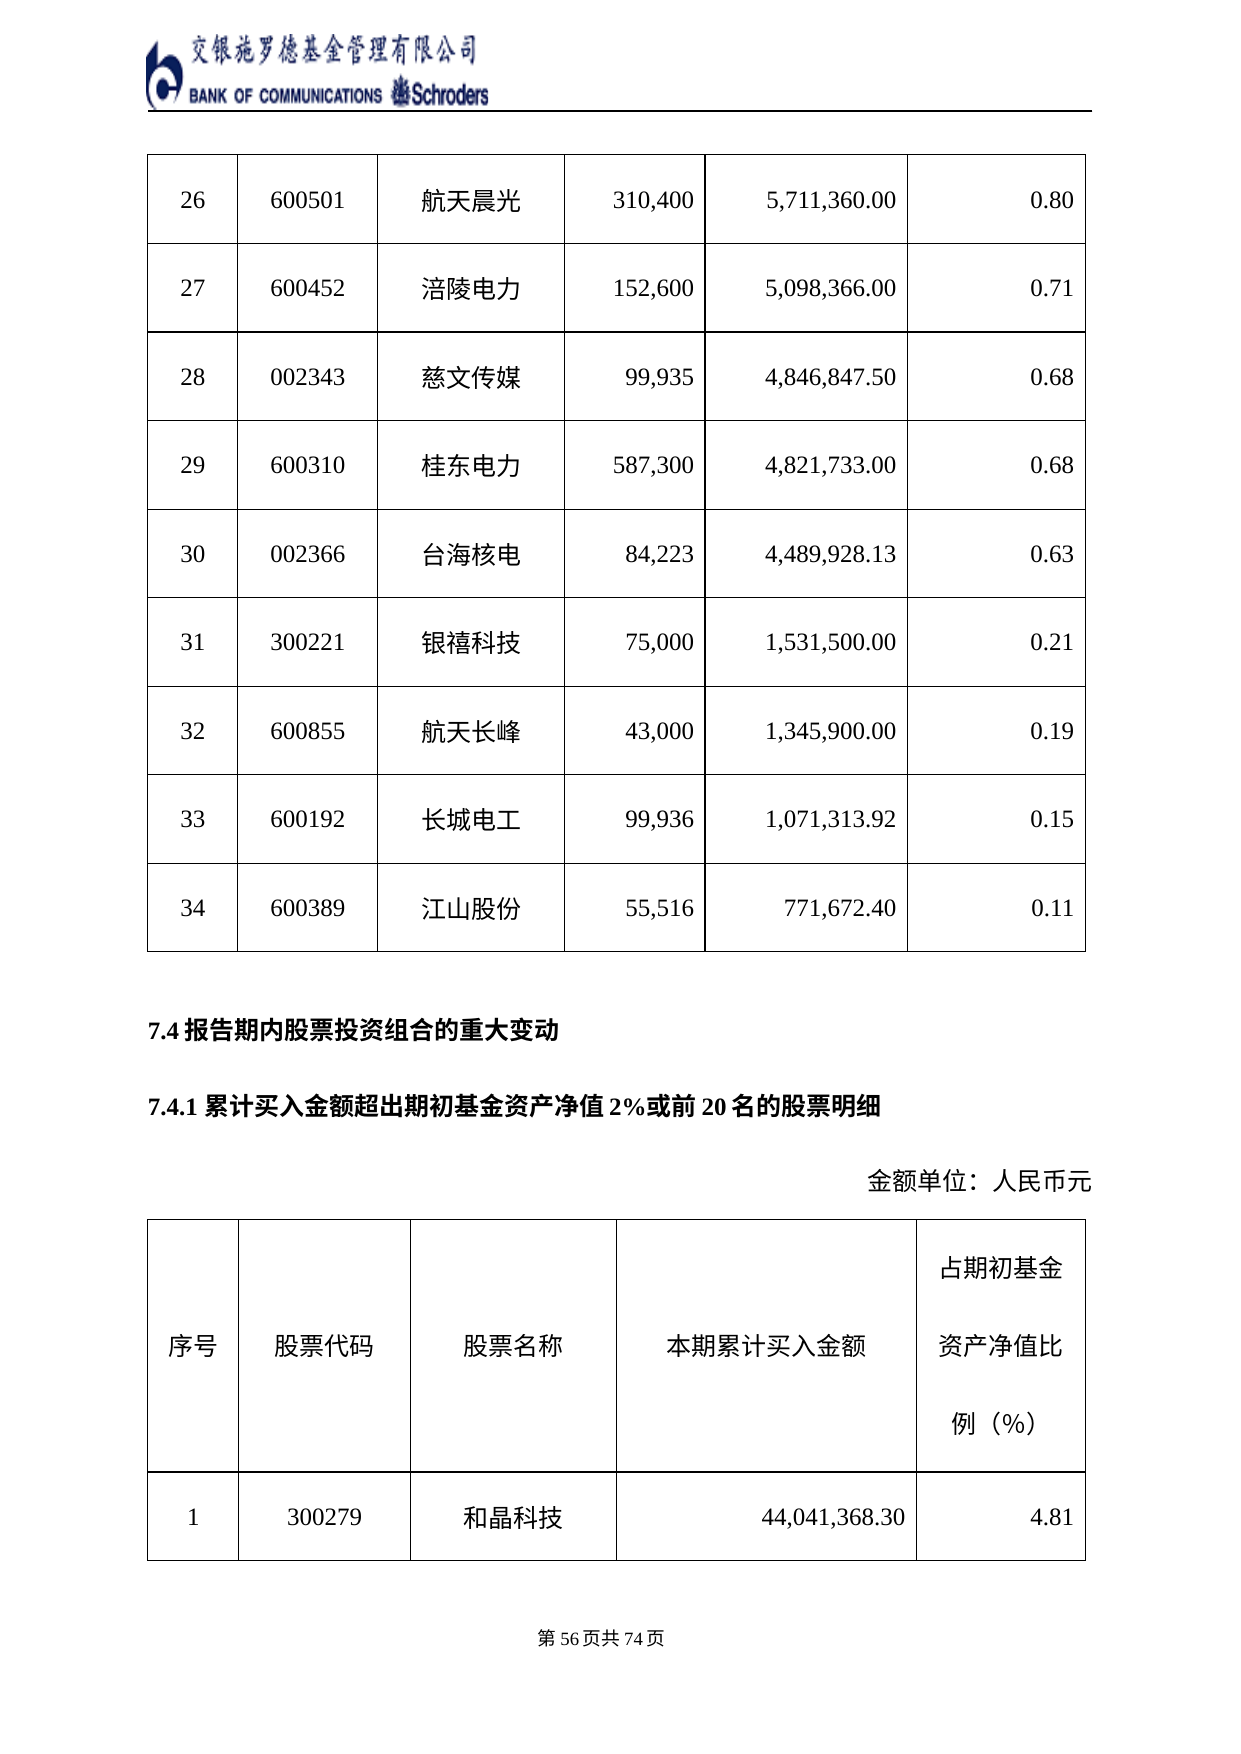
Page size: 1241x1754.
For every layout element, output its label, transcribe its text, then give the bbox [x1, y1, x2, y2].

table_cell 75,000 [565, 598, 704, 686]
table_cell 27 [148, 244, 237, 331]
table_cell 600855 [238, 687, 377, 774]
table_cell 0.68 [908, 333, 1085, 420]
table_cell 28 [148, 333, 237, 420]
table_cell 99,935 [565, 333, 704, 420]
table_cell 台海核电 [378, 510, 564, 597]
table_cell 33 [148, 775, 237, 863]
table_cell 31 [148, 598, 237, 686]
picture [146, 34, 489, 110]
table_cell 771,672.40 [706, 864, 907, 951]
table_cell 43,000 [565, 687, 704, 774]
table_cell 0.19 [908, 687, 1085, 774]
table_cell 600389 [238, 864, 377, 951]
table_cell 0.63 [908, 510, 1085, 597]
table_cell 1 [148, 1473, 238, 1560]
table_cell 002343 [238, 333, 377, 420]
table_cell 涪陵电力 [378, 244, 564, 331]
table_cell 航天晨光 [378, 155, 564, 243]
table_cell 29 [148, 421, 237, 508]
table_cell 32 [148, 687, 237, 774]
table_cell 44,041,368.30 [617, 1473, 916, 1560]
table_cell 300221 [238, 598, 377, 686]
table_cell 1,531,500.00 [706, 598, 907, 686]
table_cell 34 [148, 864, 237, 951]
table_cell 4,489,928.13 [706, 510, 907, 597]
table_cell 587,300 [565, 421, 704, 508]
table_header 股票代码 [239, 1220, 410, 1471]
table_cell 600310 [238, 421, 377, 508]
table_cell 4,821,733.00 [706, 421, 907, 508]
text 金额单位：人民币元 [149, 1147, 1092, 1212]
table_cell 26 [148, 155, 237, 243]
table_cell 300279 [239, 1473, 410, 1560]
table_cell 152,600 [565, 244, 704, 331]
table_cell 5,098,366.00 [706, 244, 907, 331]
table_cell 5,711,360.00 [706, 155, 907, 243]
table_cell 4.81 [917, 1473, 1085, 1560]
table_cell 江山股份 [378, 864, 564, 951]
table_header 序号 [148, 1220, 238, 1471]
table_cell 55,516 [565, 864, 704, 951]
table_cell 600192 [238, 775, 377, 863]
table_cell 0.80 [908, 155, 1085, 243]
table_cell 1,345,900.00 [706, 687, 907, 774]
table_cell 桂东电力 [378, 421, 564, 508]
table_cell 慈文传媒 [378, 333, 564, 420]
table_header 占期初基金资产净值比例（％） [917, 1220, 1085, 1471]
table_cell 4,846,847.50 [706, 333, 907, 420]
table_cell 0.71 [908, 244, 1085, 331]
table_cell 002366 [238, 510, 377, 597]
table_header 股票名称 [411, 1220, 616, 1471]
table_cell 99,936 [565, 775, 704, 863]
table_cell 84,223 [565, 510, 704, 597]
text 7.4.1 累计买入金额超出期初基金资产净值2%或前20名的股票明细 [148, 1072, 1092, 1137]
table_cell 银禧科技 [378, 598, 564, 686]
table_cell 310,400 [565, 155, 704, 243]
table_cell 长城电工 [378, 775, 564, 863]
table_cell 0.11 [908, 864, 1085, 951]
table_cell 0.21 [908, 598, 1085, 686]
table_cell 600452 [238, 244, 377, 331]
table_cell 航天长峰 [378, 687, 564, 774]
table_header 本期累计买入金额 [617, 1220, 916, 1471]
table_cell 600501 [238, 155, 377, 243]
subtitle 7.4报告期内股票投资组合的重大变动 [148, 996, 1092, 1061]
table_cell 1,071,313.92 [706, 775, 907, 863]
table_cell 和晶科技 [411, 1473, 616, 1560]
table_cell 0.68 [908, 421, 1085, 508]
table_cell 30 [148, 510, 237, 597]
table_cell 0.15 [908, 775, 1085, 863]
